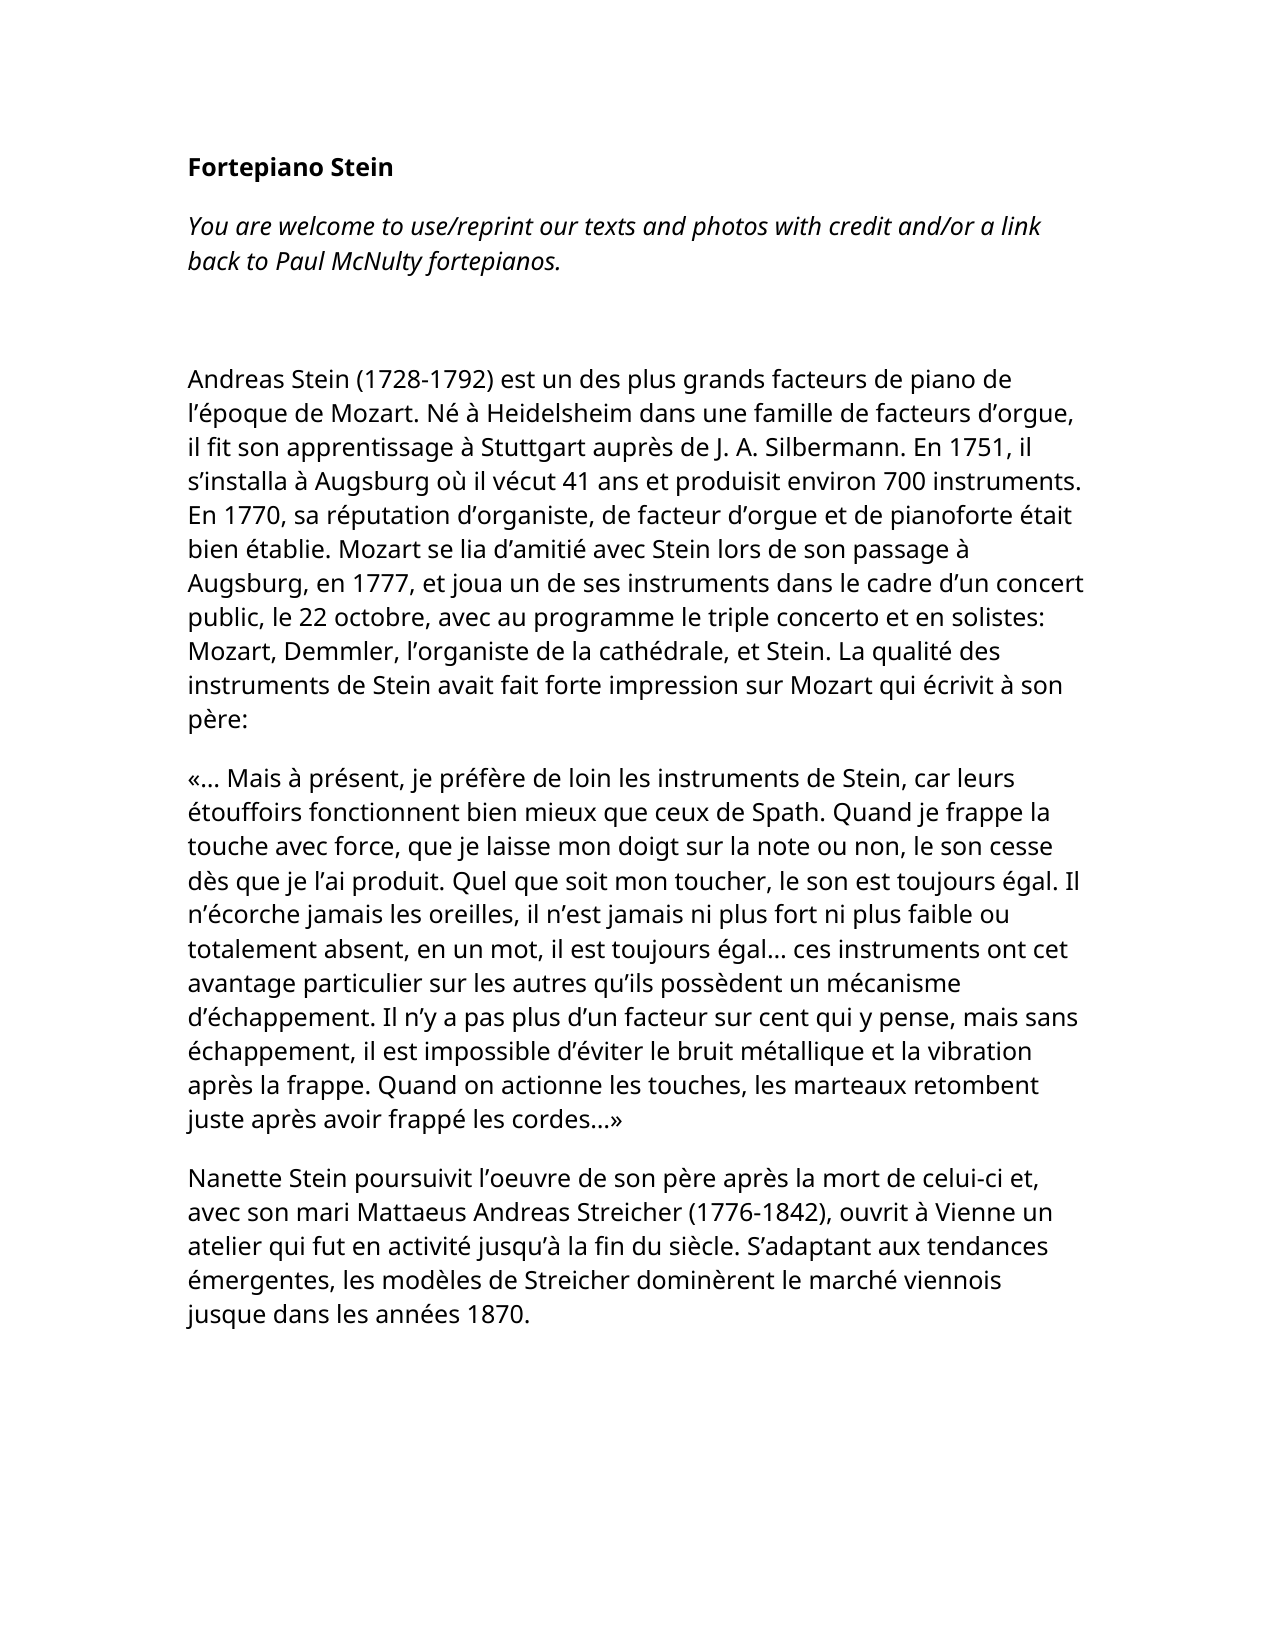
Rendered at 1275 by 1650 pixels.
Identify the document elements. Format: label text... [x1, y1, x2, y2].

text Nanette Stein poursuivit l’oeuvre de son père après la mort de celui-ci et, avec son mari Mattaeus Andreas Streicher (1776-1842), ouvrit à Vienne un atelier qui fut en activité jusqu’à la fin du siècle. S’adaptant aux tendances émergentes, les modèles de Streicher dominèrent le marché viennois jusque dans les années 1870. [187, 1161, 1087, 1331]
text «… Mais à présent, je préfère de loin les instruments de Stein, car leurs étouffoirs fonctionnent bien mieux que ceux de Spath. Quand je frappe la touche avec force, que je laisse mon doigt sur la note ou non, le son cesse dès que je l’ai produit. Quel que soit mon toucher, le son est toujours égal. Il n’écorche jamais les oreilles, il n’est jamais ni plus fort ni plus faible ou totalement absent, en un mot, il est toujours égal… ces instruments ont cet avantage particulier sur les autres qu’ils possèdent un mécanisme d’échappement. Il n’y a pas plus d’un facteur sur cent qui y pense, mais sans échappement, il est impossible d’éviter le bruit métallique et la vibration après la frappe. Quand on actionne les touches, les marteaux retombent juste après avoir frappé les cordes…» [187, 761, 1087, 1136]
text Andreas Stein (1728-1792) est un des plus grands facteurs de piano de l’époque de Mozart. Né à Heidelsheim dans une famille de facteurs d’orgue, il fit son apprentissage à Stuttgart auprès de J. A. Silbermann. En 1751, il s’installa à Augsburg où il vécut 41 ans et produisit environ 700 instruments. En 1770, sa réputation d’organiste, de facteur d’orgue et de pianoforte était bien établie. Mozart se lia d’amitié avec Stein lors de son passage à Augsburg, en 1777, et joua un de ses instruments dans le cadre d’un concert public, le 22 octobre, avec au programme le triple concerto et en solistes: Mozart, Demmler, l’organiste de la cathédrale, et Stein. La qualité des instruments de Stein avait fait forte impression sur Mozart qui écrivit à son père: [187, 361, 1087, 736]
text Fortepiano Stein [187, 150, 1087, 184]
text You are welcome to use/reprint our texts and photos with credit and/or a link back to Paul McNulty fortepianos. [187, 209, 1087, 277]
